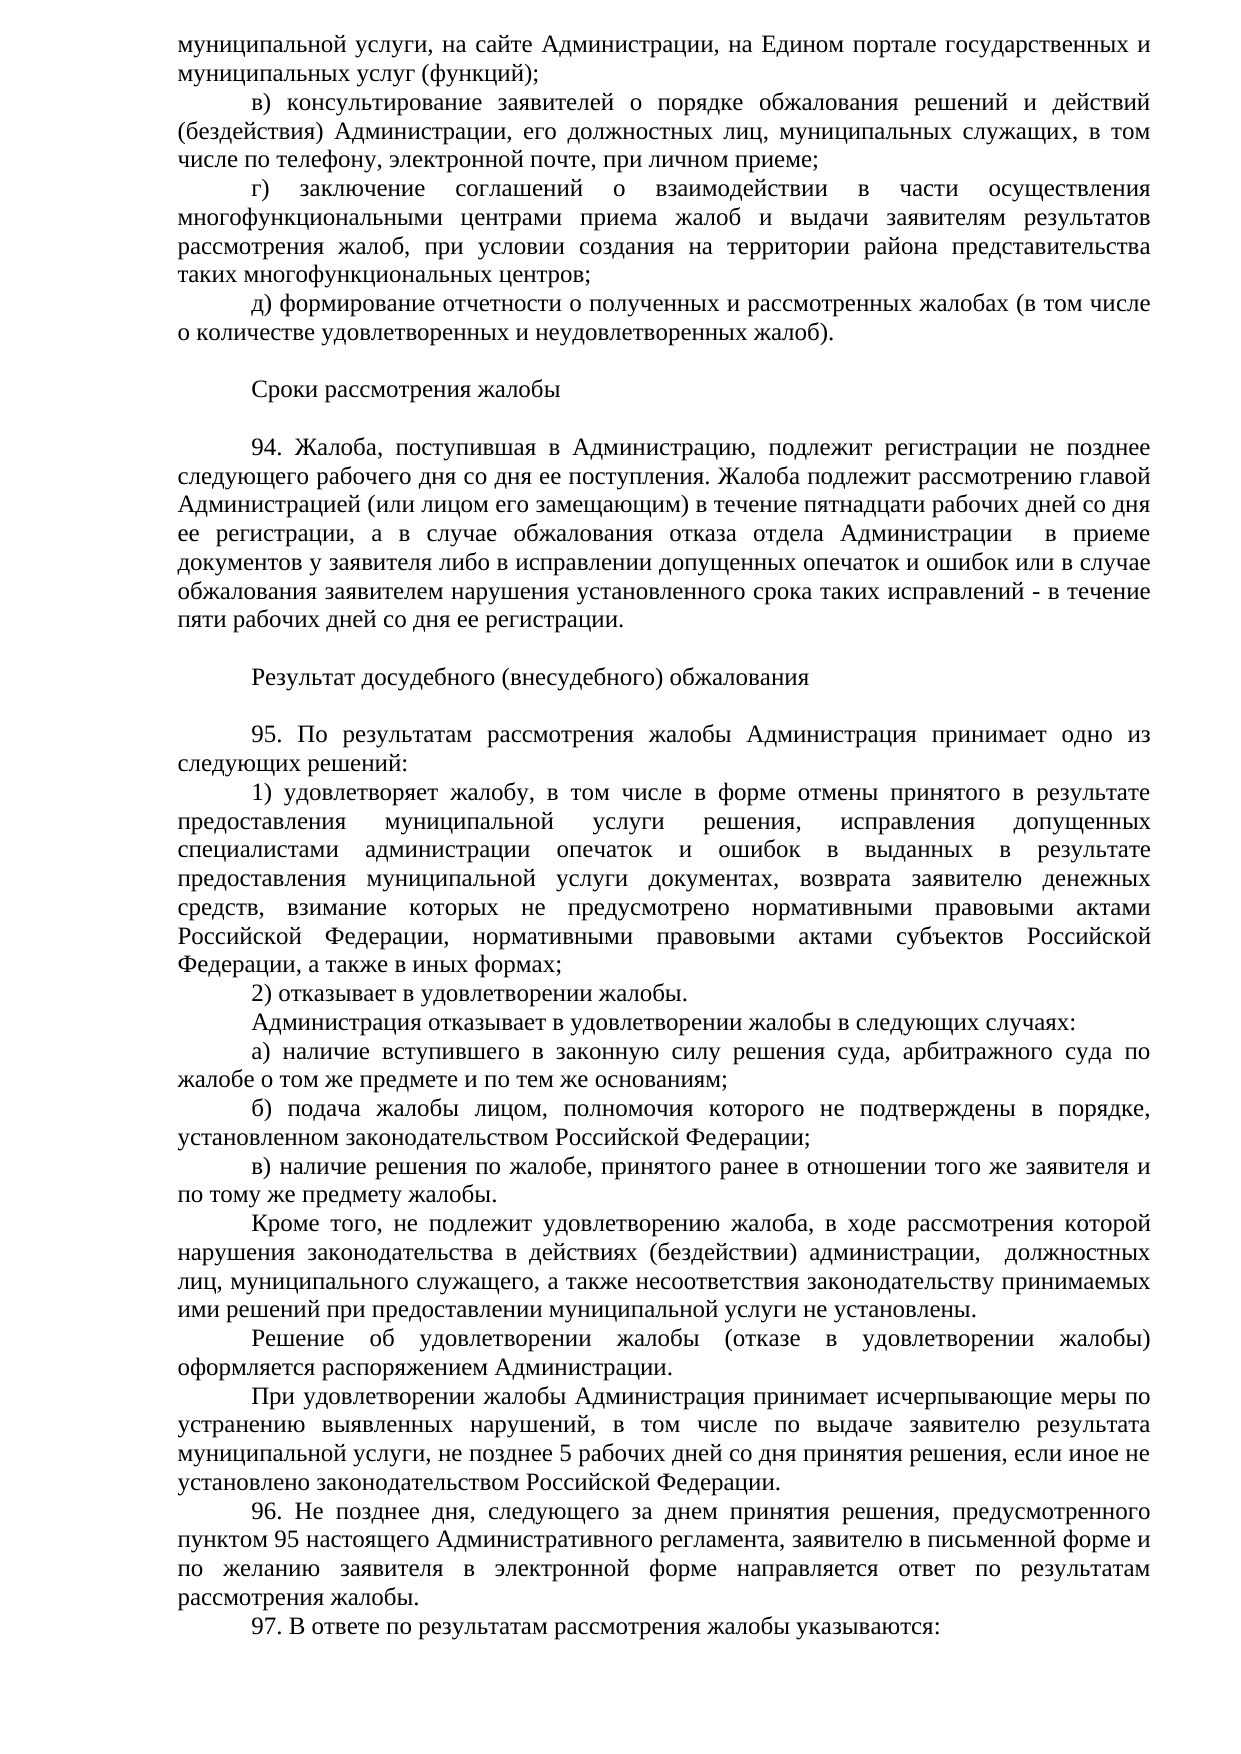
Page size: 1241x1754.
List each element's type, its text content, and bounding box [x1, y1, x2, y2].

text Администрация отказывает в удовлетворении жалобы в следующих случаях: [177, 1007, 1152, 1036]
text 96. Не позднее дня, следующего за днем принятия решения, предусмотренного пунктом 95 настоящего Административного регламента, заявителю в письменной форме и по желанию заявителя в электронной форме направляется ответ по результатам рассмотрения жалобы. [177, 1496, 1152, 1611]
text 97. В ответе по результатам рассмотрения жалобы указываются: [177, 1611, 1152, 1639]
text 2) отказывает в удовлетворении жалобы. [177, 978, 1152, 1007]
text Решение об удовлетворении жалобы (отказе в удовлетворении жалобы) оформляется распоряжением Администрации. [177, 1323, 1152, 1381]
text д) формирование отчетности о полученных и рассмотренных жалобах (в том числе о количестве удовлетворенных и неудовлетворенных жалоб). [177, 288, 1152, 346]
text б) подача жалобы лицом, полномочия которого не подтверждены в порядке, установленном законодательством Российской Федерации; [177, 1093, 1152, 1151]
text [177, 29, 1152, 87]
text г) заключение соглашений о взаимодействии в части осуществления многофункциональными центрами приема жалоб и выдачи заявителям результатов рассмотрения жалоб, при условии создания на территории района представительства таких многофункциональных центров; [177, 173, 1152, 288]
text а) наличие вступившего в законную силу решения суда, арбитражного суда по жалобе о том же предмете и по тем же основаниям; [177, 1036, 1152, 1093]
text в) наличие решения по жалобе, принятого ранее в отношении того же заявителя и по тому же предмету жалобы. [177, 1151, 1152, 1208]
text 94. Жалоба, поступившая в Администрацию, подлежит регистрации не позднее следующего рабочего дня со дня ее поступления. Жалоба подлежит рассмотрению главой Администрацией (или лицом его замещающим) в течение пятнадцати рабочих дней со дня ее регистрации, а в случае обжалования отказа отдела Администрации в приеме документов у заявителя либо в исправлении допущенных опечаток и ошибок или в случае обжалования заявителем нарушения установленного срока таких исправлений - в течение пяти рабочих дней со дня ее регистрации. [177, 432, 1152, 633]
text Сроки рассмотрения жалобы [177, 374, 1152, 403]
text Кроме того, не подлежит удовлетворению жалоба, в ходе рассмотрения которой нарушения законодательства в действиях (бездействии) администрации, должностных лиц, муниципального служащего, а также несоответствия законодательству принимаемых ими решений при предоставлении муниципальной услуги не установлены. [177, 1208, 1152, 1323]
text в) консультирование заявителей о порядке обжалования решений и действий (бездействия) Администрации, его должностных лиц, муниципальных служащих, в том числе по телефону, электронной почте, при личном приеме; [177, 87, 1152, 173]
text 1) удовлетворяет жалобу, в том числе в форме отмены принятого в результате предоставления муниципальной услуги решения, исправления допущенных специалистами администрации опечаток и ошибок в выданных в результате предоставления муниципальной услуги документах, возврата заявителю денежных средств, взимание которых не предусмотрено нормативными правовыми актами Российской Федерации, нормативными правовыми актами субъектов Российской Федерации, а также в иных формах; [177, 777, 1152, 978]
text При удовлетворении жалобы Администрация принимает исчерпывающие меры по устранению выявленных нарушений, в том числе по выдаче заявителю результата муниципальной услуги, не позднее 5 рабочих дней со дня принятия решения, если иное не установлено законодательством Российской Федерации. [177, 1381, 1152, 1496]
text Результат досудебного (внесудебного) обжалования [177, 662, 1152, 691]
text 95. По результатам рассмотрения жалобы Администрация принимает одно из следующих решений: [177, 719, 1152, 777]
